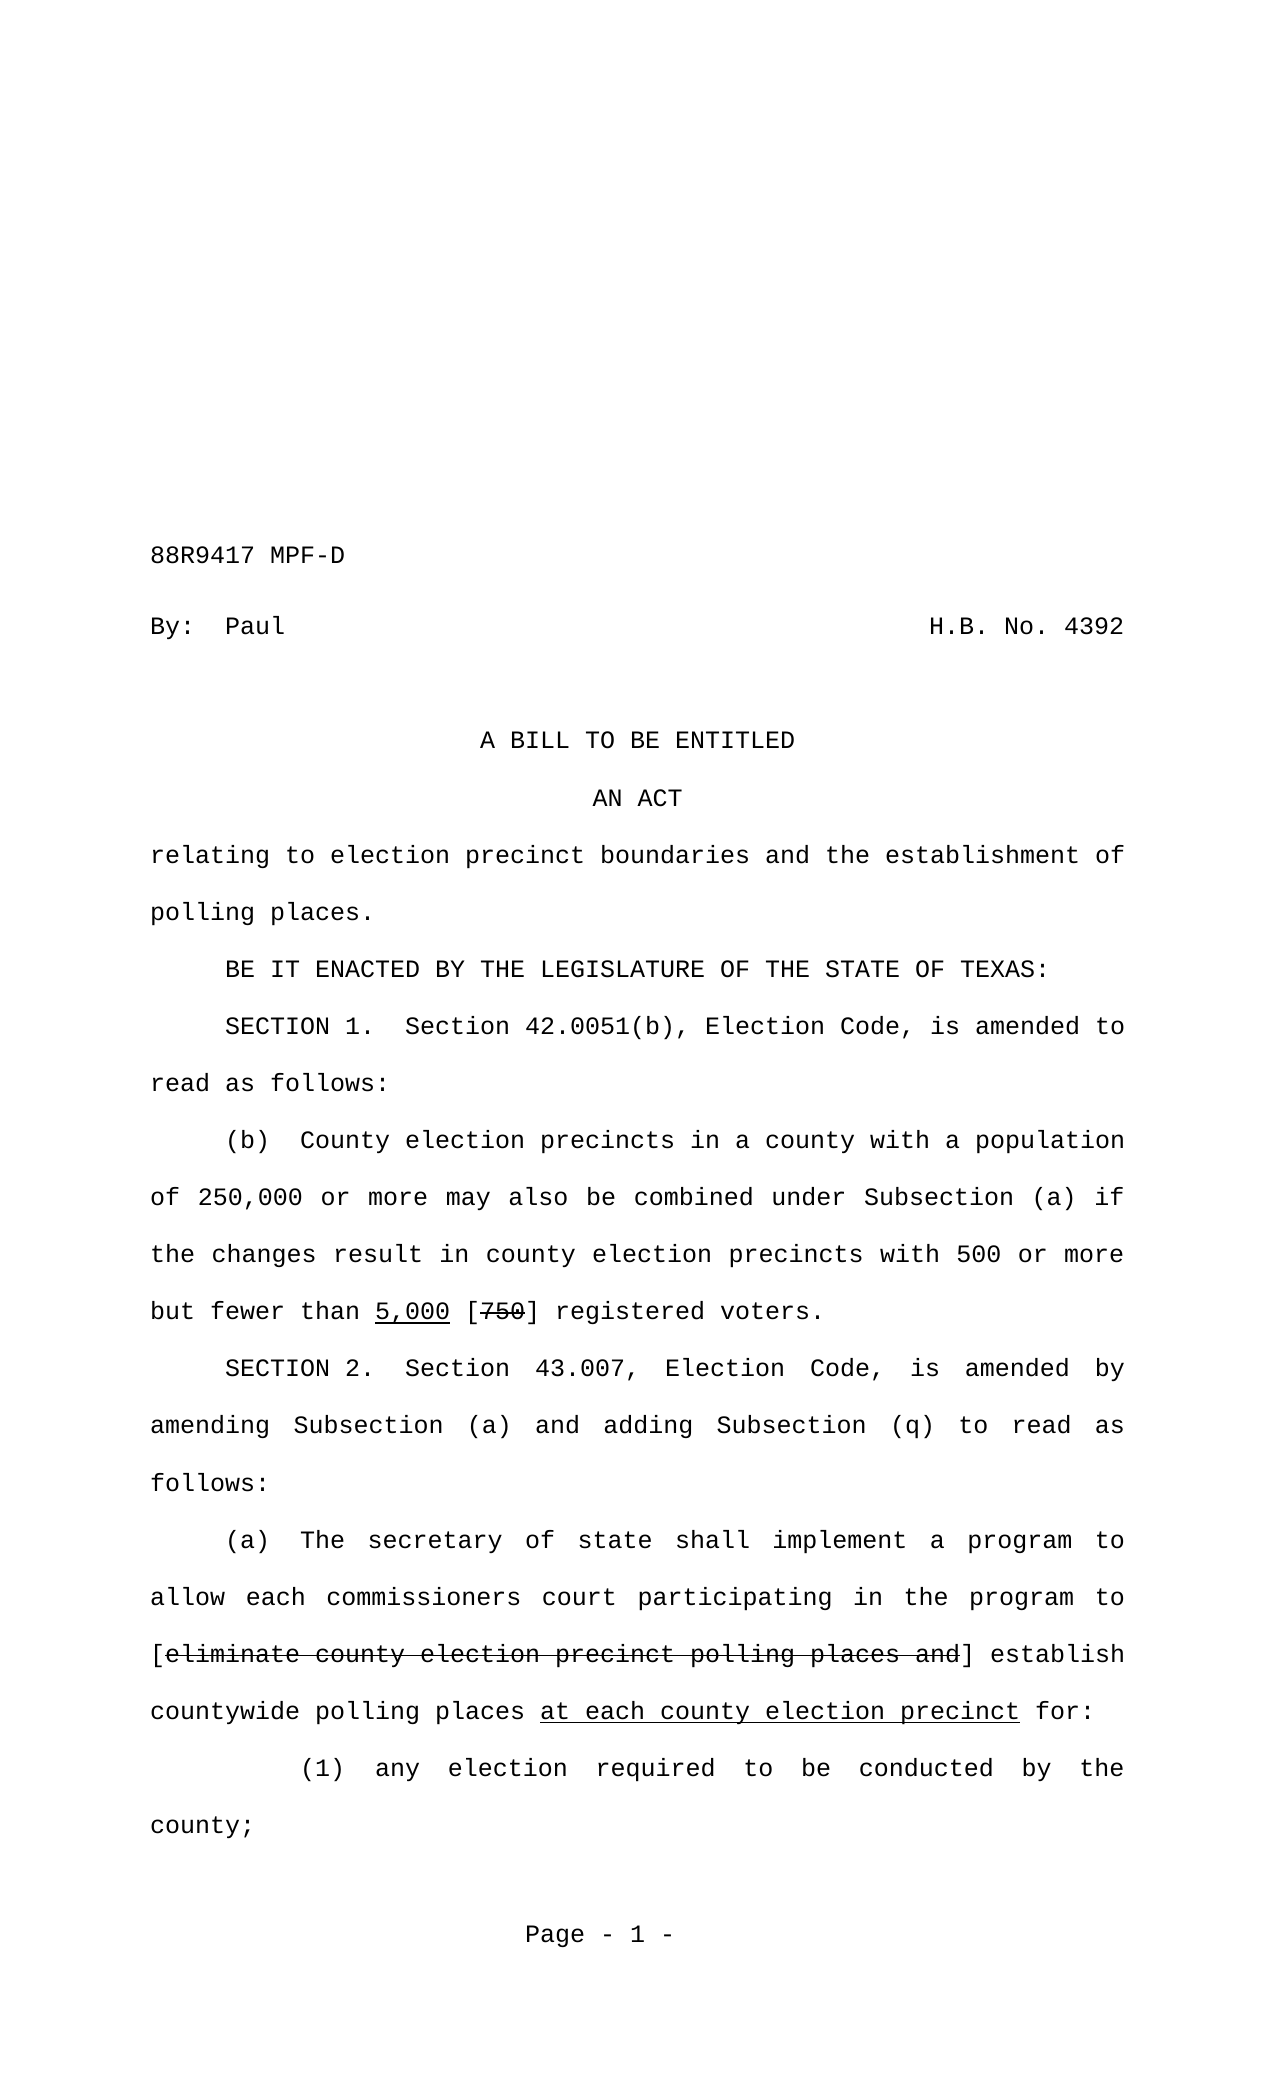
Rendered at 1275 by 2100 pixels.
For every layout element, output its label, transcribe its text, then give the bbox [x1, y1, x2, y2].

text SECTION 1. Section 42.0051(b), Election Code, is amended to read as follows: [150, 1013, 1125, 1099]
text By: Paul H.B. No. 4392 [150, 614, 1125, 642]
text relating to election precinct boundaries and the establishment of polling places. [150, 842, 1125, 928]
text (1) any election required to be conducted by the county; [150, 1755, 1125, 1841]
text SECTION 2. Section 43.007, Election Code, is amended by amending Subsection (a) and adding Subsection (q) to read as follows: [150, 1356, 1125, 1498]
text 88R9417 MPF-D [150, 542, 1125, 571]
text AN ACT [150, 785, 1125, 813]
text A BILL TO BE ENTITLED [150, 728, 1125, 756]
text (a) The secretary of state shall implement a program to allow each commissioners court participating in the program to [eliminate county election precinct polling places and] establish countywide polling places at each county election precinct for: [150, 1527, 1125, 1727]
text BE IT ENACTED BY THE LEGISLATURE OF THE STATE OF TEXAS: [150, 956, 1125, 985]
text (b) County election precincts in a county with a population of 250,000 or more may also be combined under Subsection (a) if the changes result in county election precincts with 500 or more but fewer than 5,000 [750] registered voters. [150, 1127, 1125, 1327]
